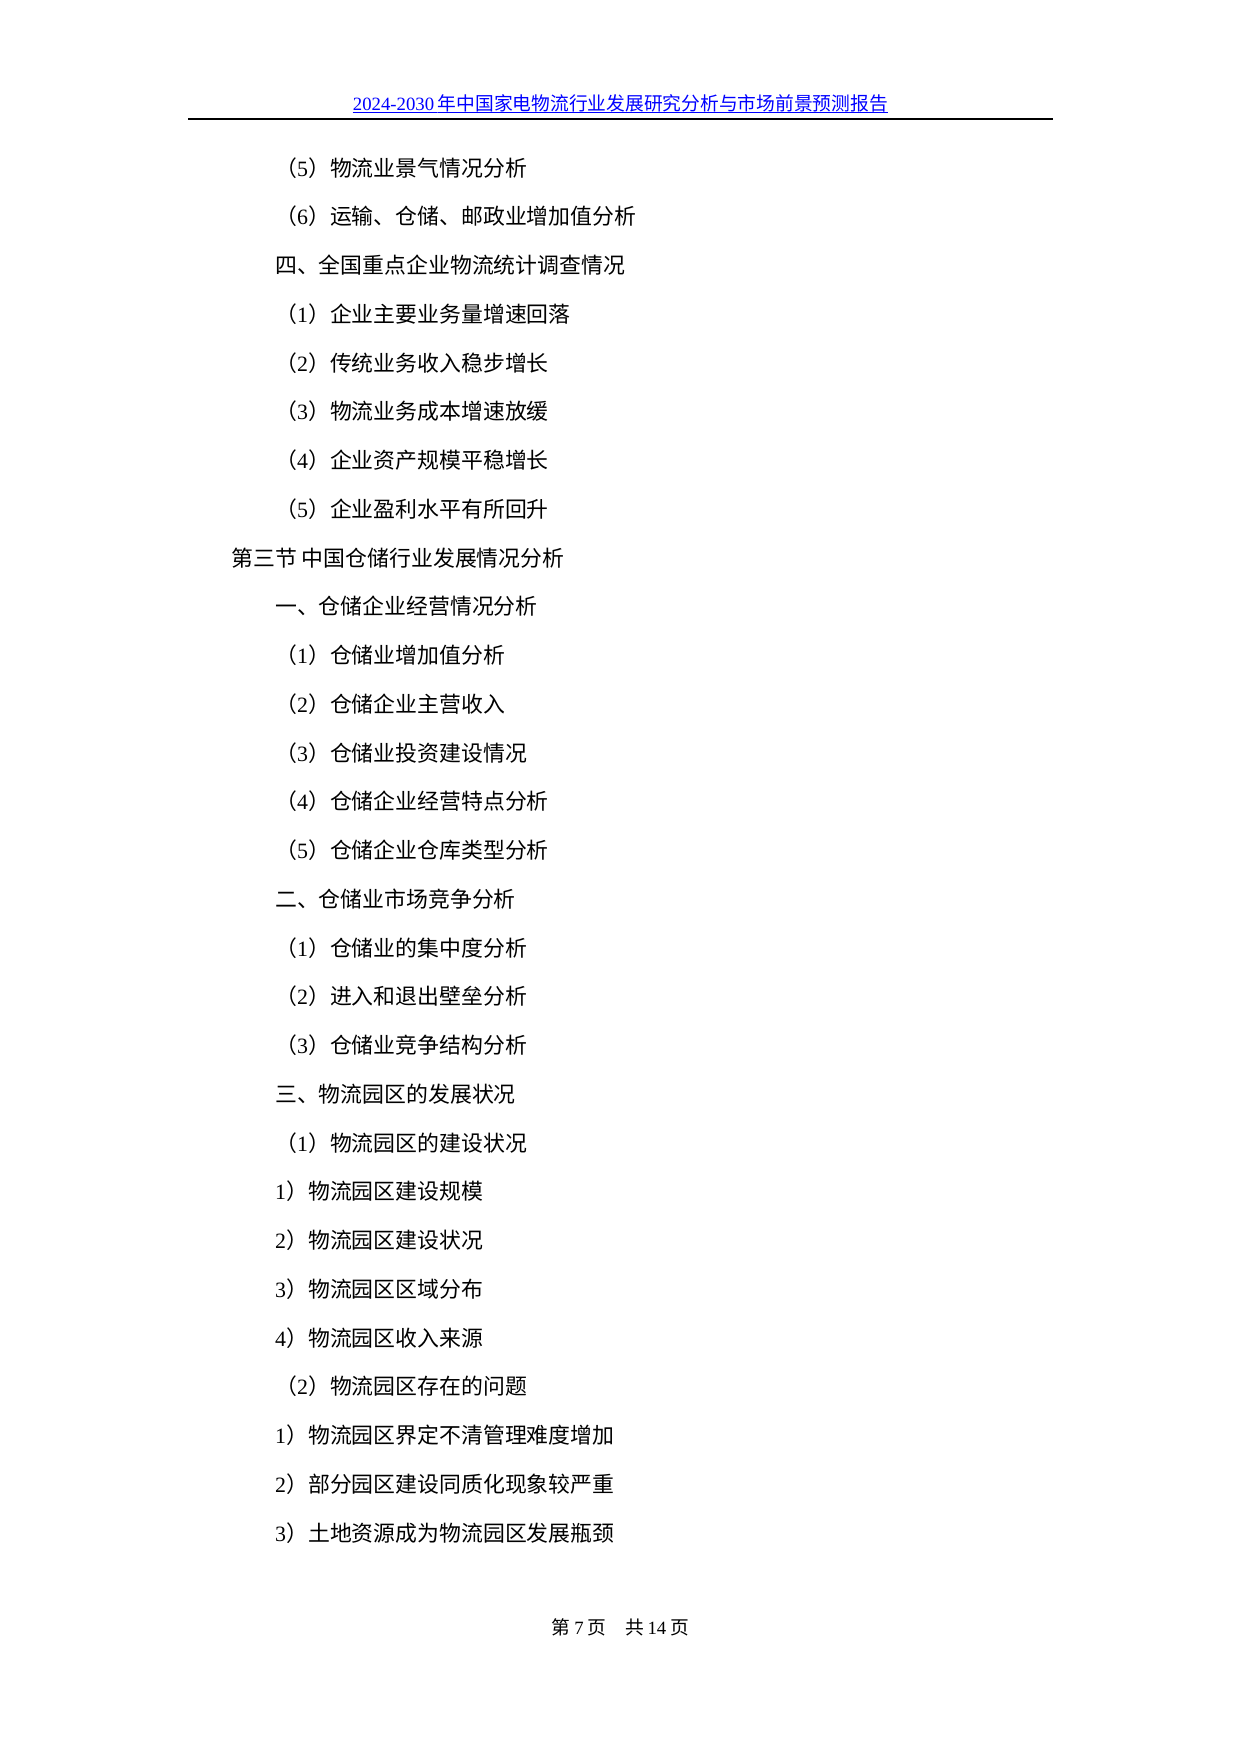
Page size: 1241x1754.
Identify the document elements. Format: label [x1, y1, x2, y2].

text [187, 150, 1053, 1548]
